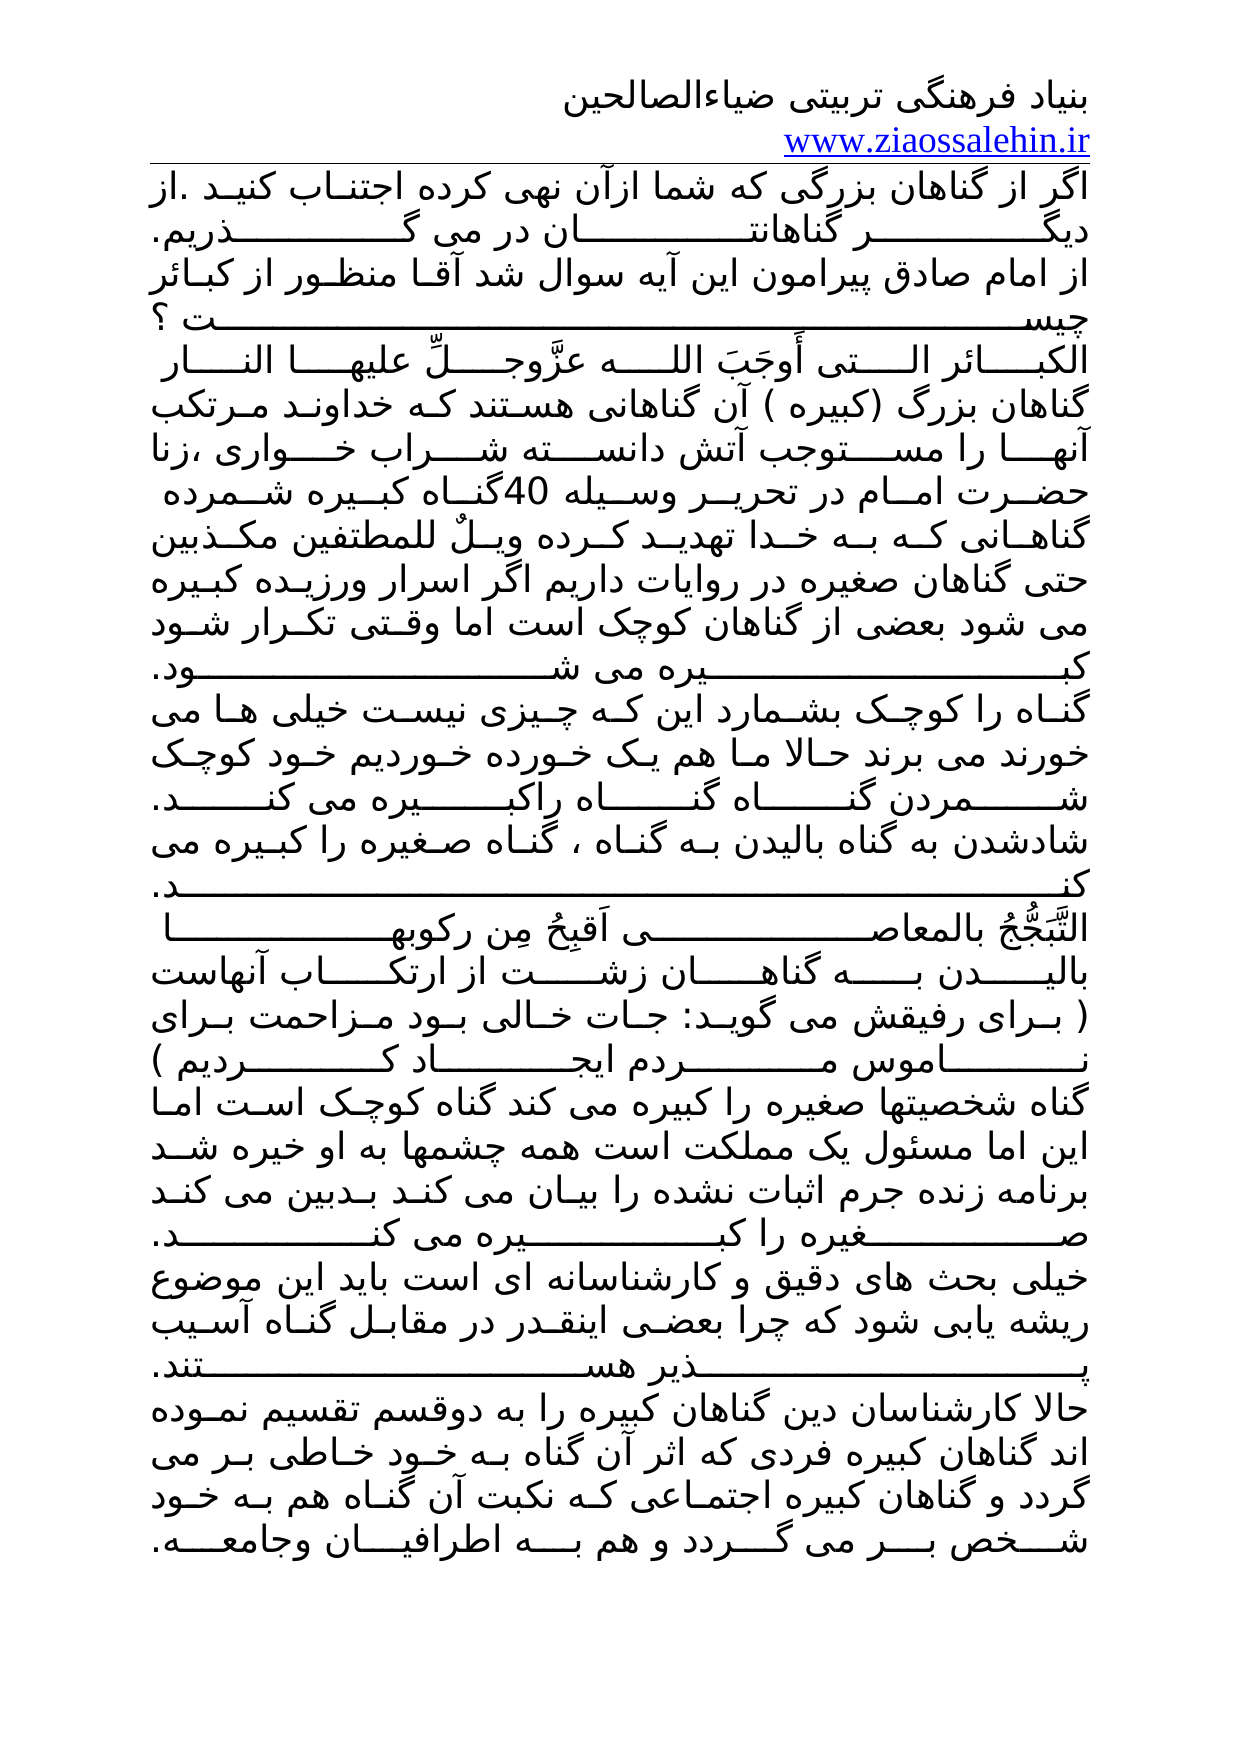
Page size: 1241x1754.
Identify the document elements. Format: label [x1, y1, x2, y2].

text [150, 164, 1090, 1561]
